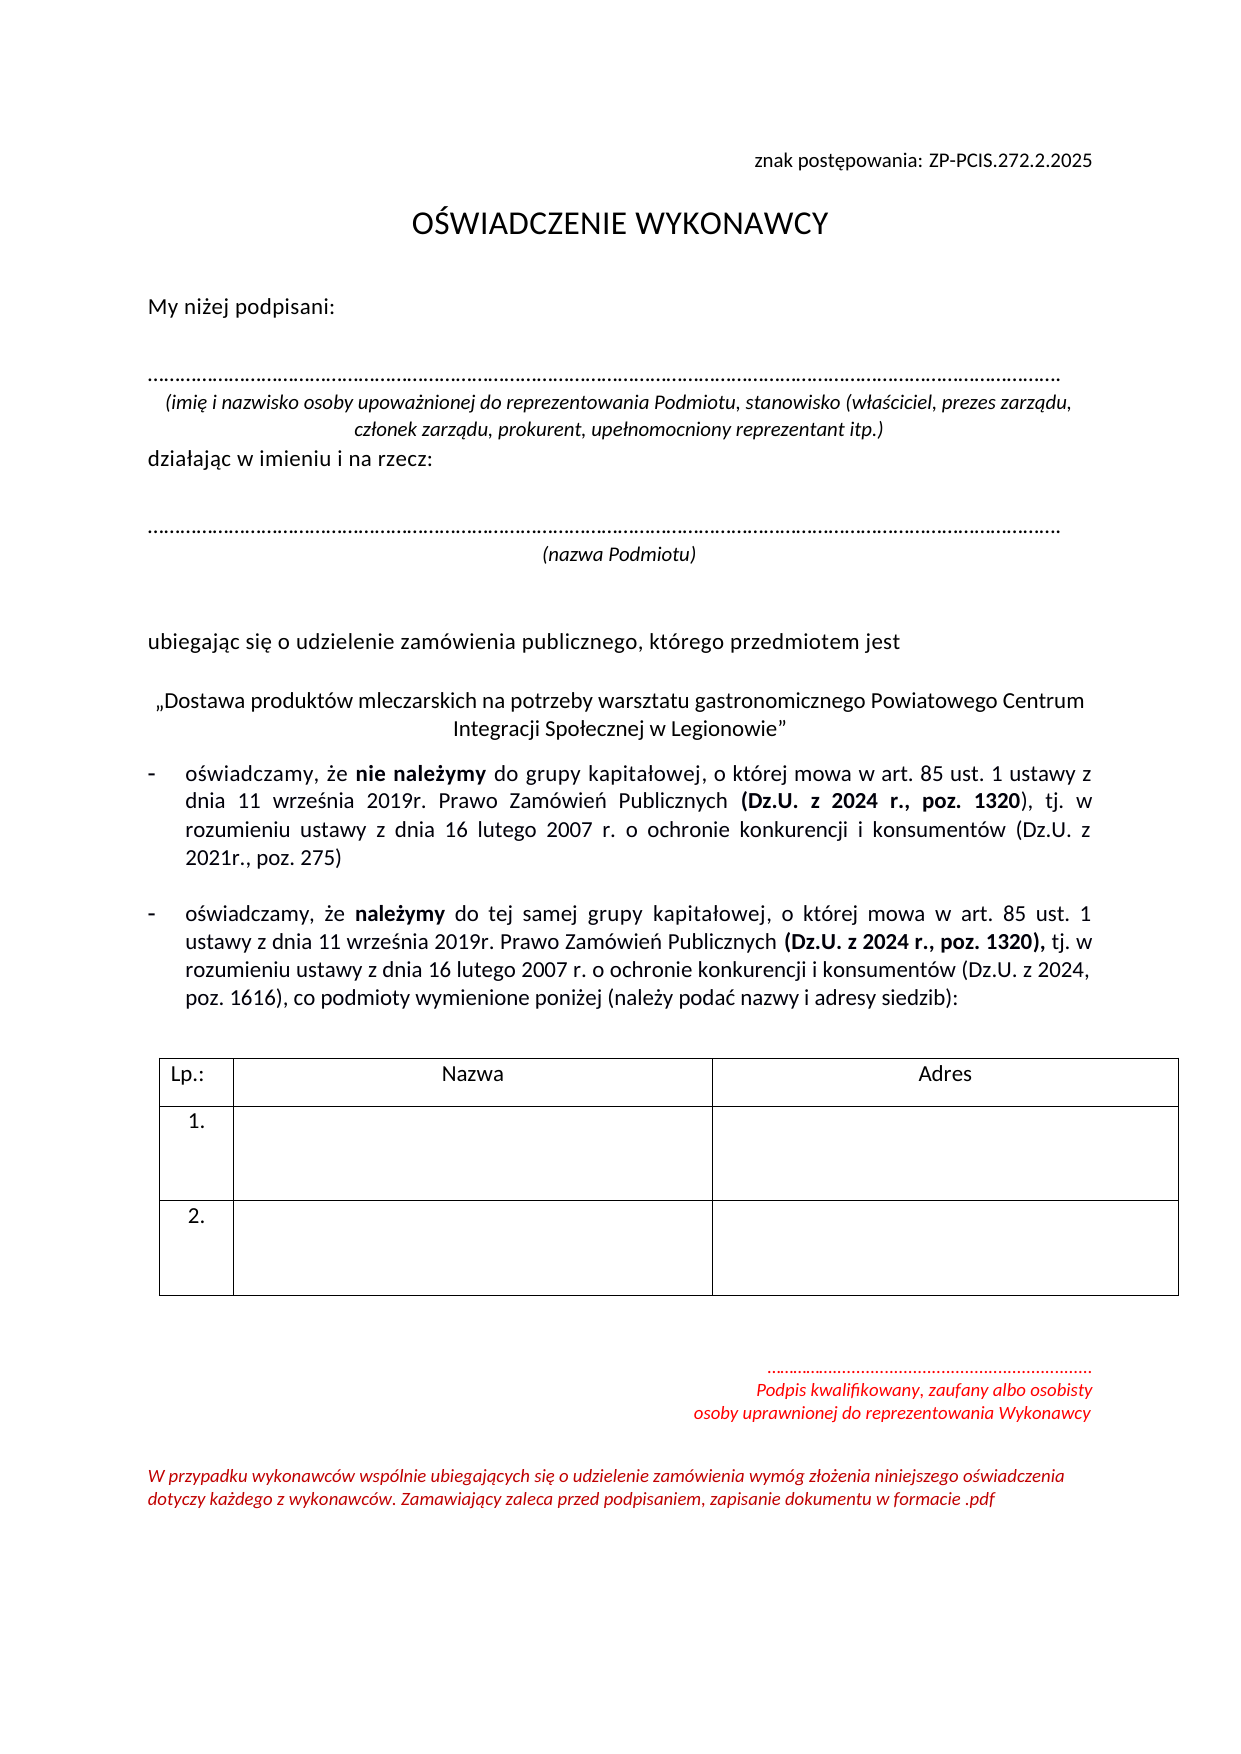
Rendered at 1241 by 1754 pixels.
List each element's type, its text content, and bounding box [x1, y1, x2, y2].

table_cell [713, 1201, 1178, 1295]
table_cell [234, 1107, 712, 1200]
text ubiegając się o udzielenie zamówienia publicznego, którego przedmiotem jest [148, 627, 1093, 655]
list oświadczamy, że nie należymy do grupy kapitałowej, o której mowa w art. 85 ust. 1 ustawy z dnia 11 września 2019r. Prawo Zamówień Publicznych (Dz.U. z 2024 r., poz. 1320), tj. w rozumieniu ustawy z dnia 16 lutego 2007 r. o ochronie konkurencji i konsumentów (Dz.U. z 2021r., poz. 275) [148, 759, 1093, 871]
table_header Lp.: [160, 1059, 233, 1106]
text (imię i nazwisko osoby upoważnionej do reprezentowania Podmiotu, stanowisko (właściciel, prezes zarządu, członek zarządu, prokurent, upełnomocniony reprezentant itp.) [148, 389, 1093, 442]
text znak postępowania: ZP-PCIS.272.2.2025 [148, 148, 1093, 173]
text OŚWIADCZENIE WYKONAWCY [148, 202, 1093, 242]
table_cell 1. [160, 1107, 233, 1200]
text ……………....................................................... [148, 1356, 1093, 1379]
text „Dostawa produktów mleczarskich na potrzeby warsztatu gastronomicznego Powiatowego Centrum Integracji Społecznej w Legionowie” [148, 686, 1093, 742]
text działając w imieniu i na rzecz: [148, 444, 1093, 472]
text osoby uprawnionej do reprezentowania Wykonawcy [148, 1402, 1093, 1424]
text Podpis kwalifikowany, zaufany albo osobisty [148, 1379, 1093, 1402]
text My niżej podpisani: [148, 292, 1093, 320]
table_cell [234, 1201, 712, 1295]
table_cell [713, 1107, 1178, 1200]
text (nazwa Podmiotu) [148, 541, 1093, 567]
table_header Nazwa [234, 1059, 712, 1106]
list oświadczamy, że należymy do tej samej grupy kapitałowej, o której mowa w art. 85 ust. 1 ustawy z dnia 11 września 2019r. Prawo Zamówień Publicznych (Dz.U. z 2024 r., poz. 1320), tj. w rozumieniu ustawy z dnia 16 lutego 2007 r. o ochronie konkurencji i konsumentów (Dz.U. z 2024, poz. 1616), co podmioty wymienione poniżej (należy podać nazwy i adresy siedzib): [148, 899, 1093, 1011]
text ……………………………………………………………………………………………………………………………………………………. [148, 359, 1093, 387]
text W przypadku wykonawców wspólnie ubiegających się o udzielenie zamówienia wymóg złożenia niniejszego oświadczenia dotyczy każdego z wykonawców. Zamawiający zaleca przed podpisaniem, zapisanie dokumentu w formacie .pdf [148, 1464, 1093, 1510]
table_cell 2. [160, 1201, 233, 1295]
table_header Adres [713, 1059, 1178, 1106]
text ……………………………………………………………………………………………………………………………………………………. [148, 511, 1093, 539]
